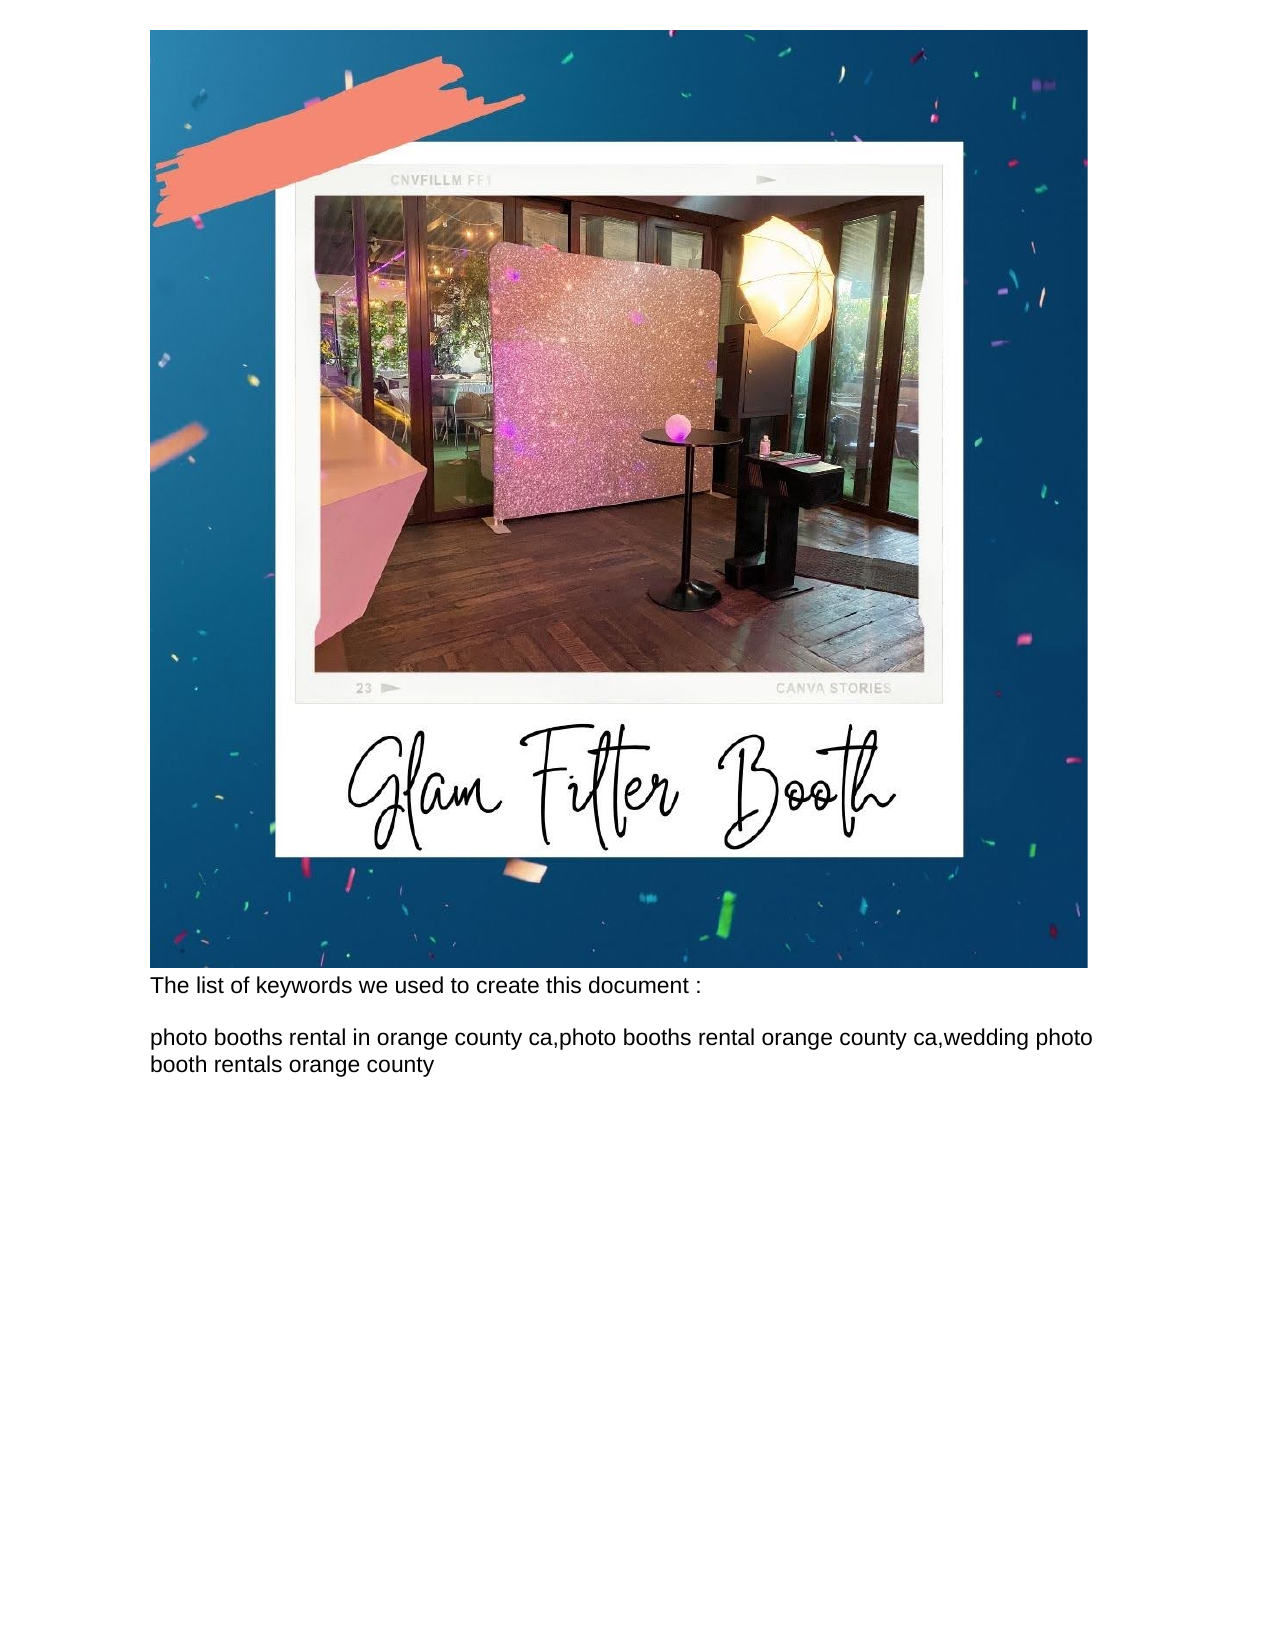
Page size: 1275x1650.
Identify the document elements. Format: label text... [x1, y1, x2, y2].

text The list of keywords we used to create this document : [150, 972, 1125, 998]
picture [150, 30, 1088, 968]
text photo booths rental in orange county ca,photo booths rental orange county ca,wedding photo booth rentals orange county [150, 1024, 1125, 1077]
